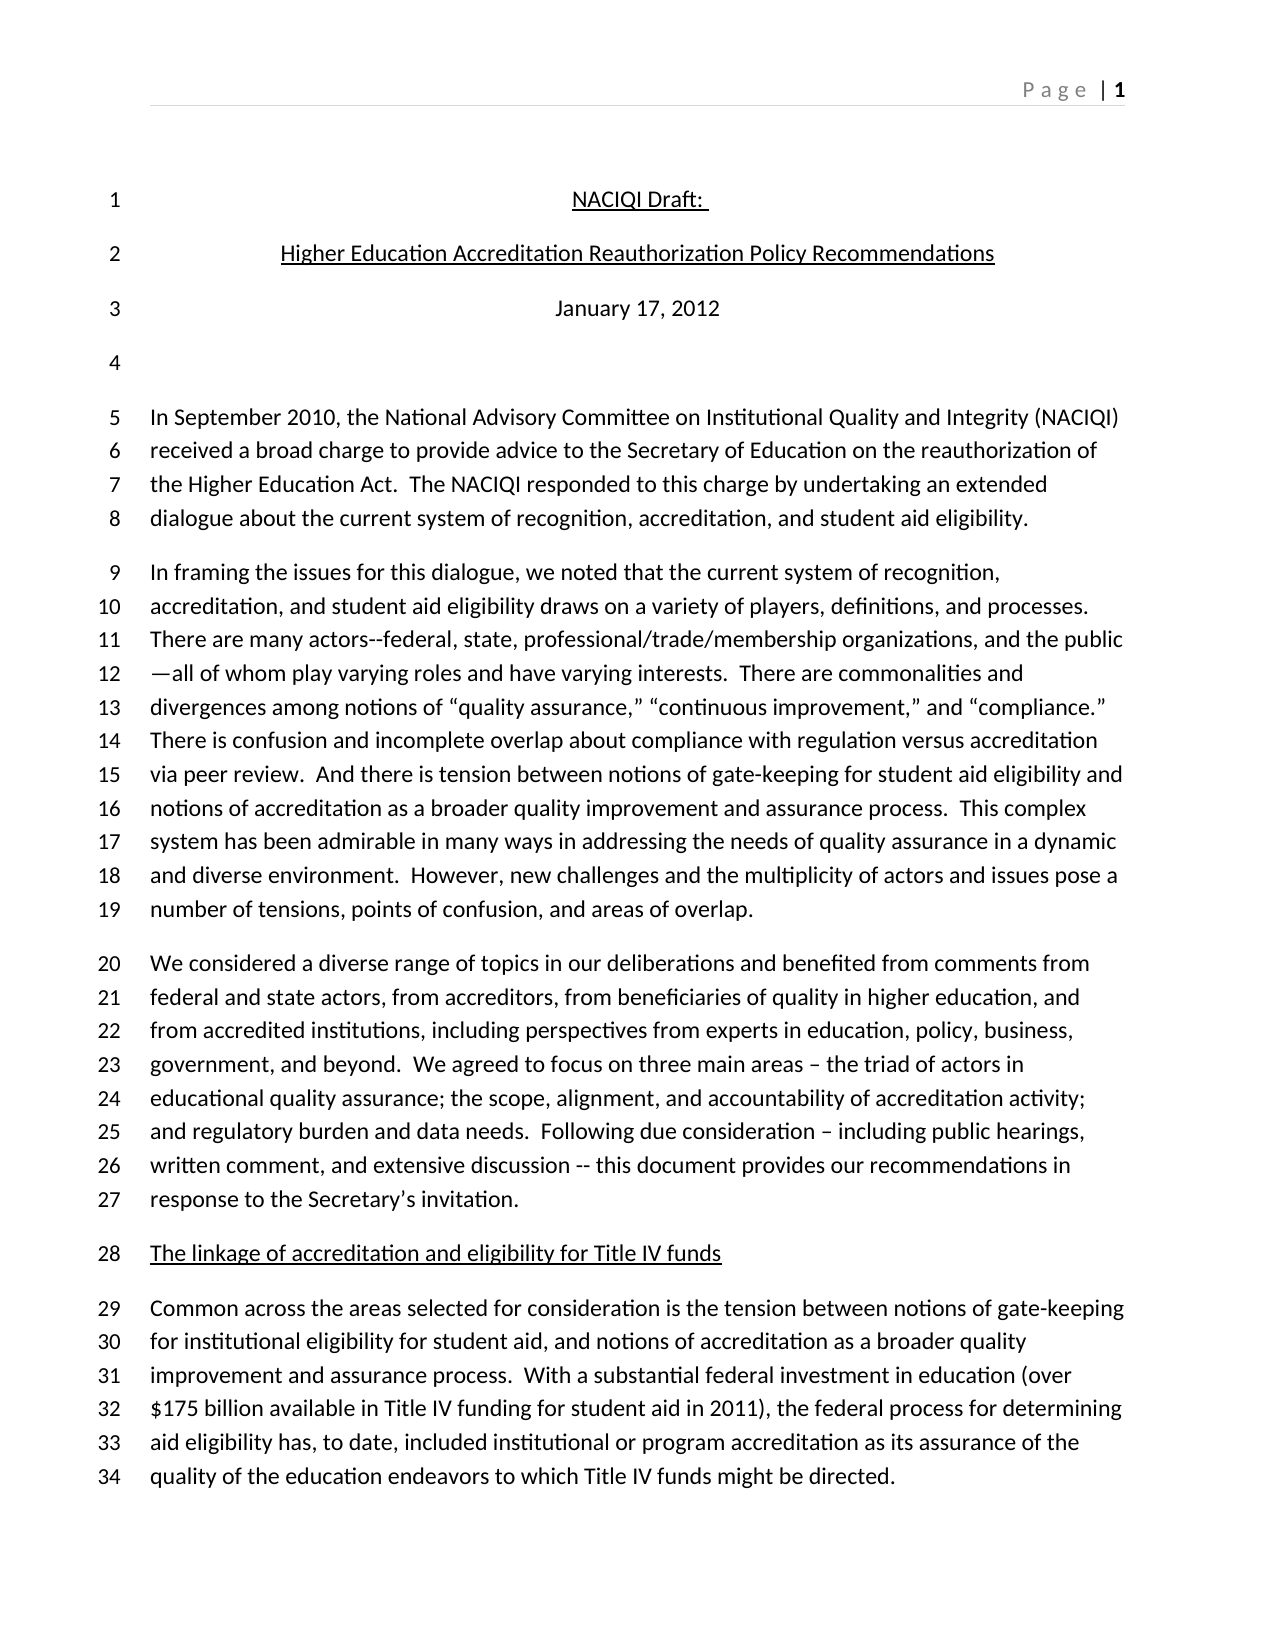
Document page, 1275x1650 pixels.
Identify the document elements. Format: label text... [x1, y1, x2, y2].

text January 17, 2012 [150, 293, 1125, 322]
text We considered a diverse range of topics in our deliberations and benefited from comments from federal and state actors, from accreditors, from beneficiaries of quality in higher education, and from accredited institutions, including perspectives from experts in education, policy, business, government, and beyond. We agreed to focus on three main areas – the triad of actors in educational quality assurance; the scope, alignment, and accountability of accreditation activity; and regulatory burden and data needs. Following due consideration – including public hearings, written comment, and extensive discussion -- this document provides our recommendations in response to the Secretary’s invitation. [150, 948, 1125, 1213]
text NACIQI Draft: [150, 184, 1125, 213]
text In September 2010, the National Advisory Committee on Institutional Quality and Integrity (NACIQI) received a broad charge to provide advice to the Secretary of Education on the reauthorization of the Higher Education Act. The NACIQI responded to this charge by undertaking an extended dialogue about the current system of recognition, accreditation, and student aid eligibility. [150, 402, 1125, 532]
text The linkage of accreditation and eligibility for Title IV funds [150, 1238, 1125, 1267]
text Higher Education Accreditation Reauthorization Policy Recommendations [150, 238, 1125, 268]
text Common across the areas selected for consideration is the tension between notions of gate-keeping for institutional eligibility for student aid, and notions of accreditation as a broader quality improvement and assurance process. With a substantial federal investment in education (over $175 billion available in Title IV funding for student aid in 2011), the federal process for determining aid eligibility has, to date, included institutional or program accreditation as its assurance of the quality of the education endeavors to which Title IV funds might be directed. [150, 1293, 1125, 1490]
text In framing the issues for this dialogue, we noted that the current system of recognition, accreditation, and student aid eligibility draws on a variety of players, definitions, and processes. There are many actors--federal, state, professional/trade/membership organizations, and the public—all of whom play varying roles and have varying interests. There are commonalities and divergences among notions of “quality assurance,” “continuous improvement,” and “compliance.” There is confusion and incomplete overlap about compliance with regulation versus accreditation via peer review. And there is tension between notions of gate-keeping for student aid eligibility and notions of accreditation as a broader quality improvement and assurance process. This complex system has been admirable in many ways in addressing the needs of quality assurance in a dynamic and diverse environment. However, new challenges and the multiplicity of actors and issues pose a number of tensions, points of confusion, and areas of overlap. [150, 557, 1125, 923]
